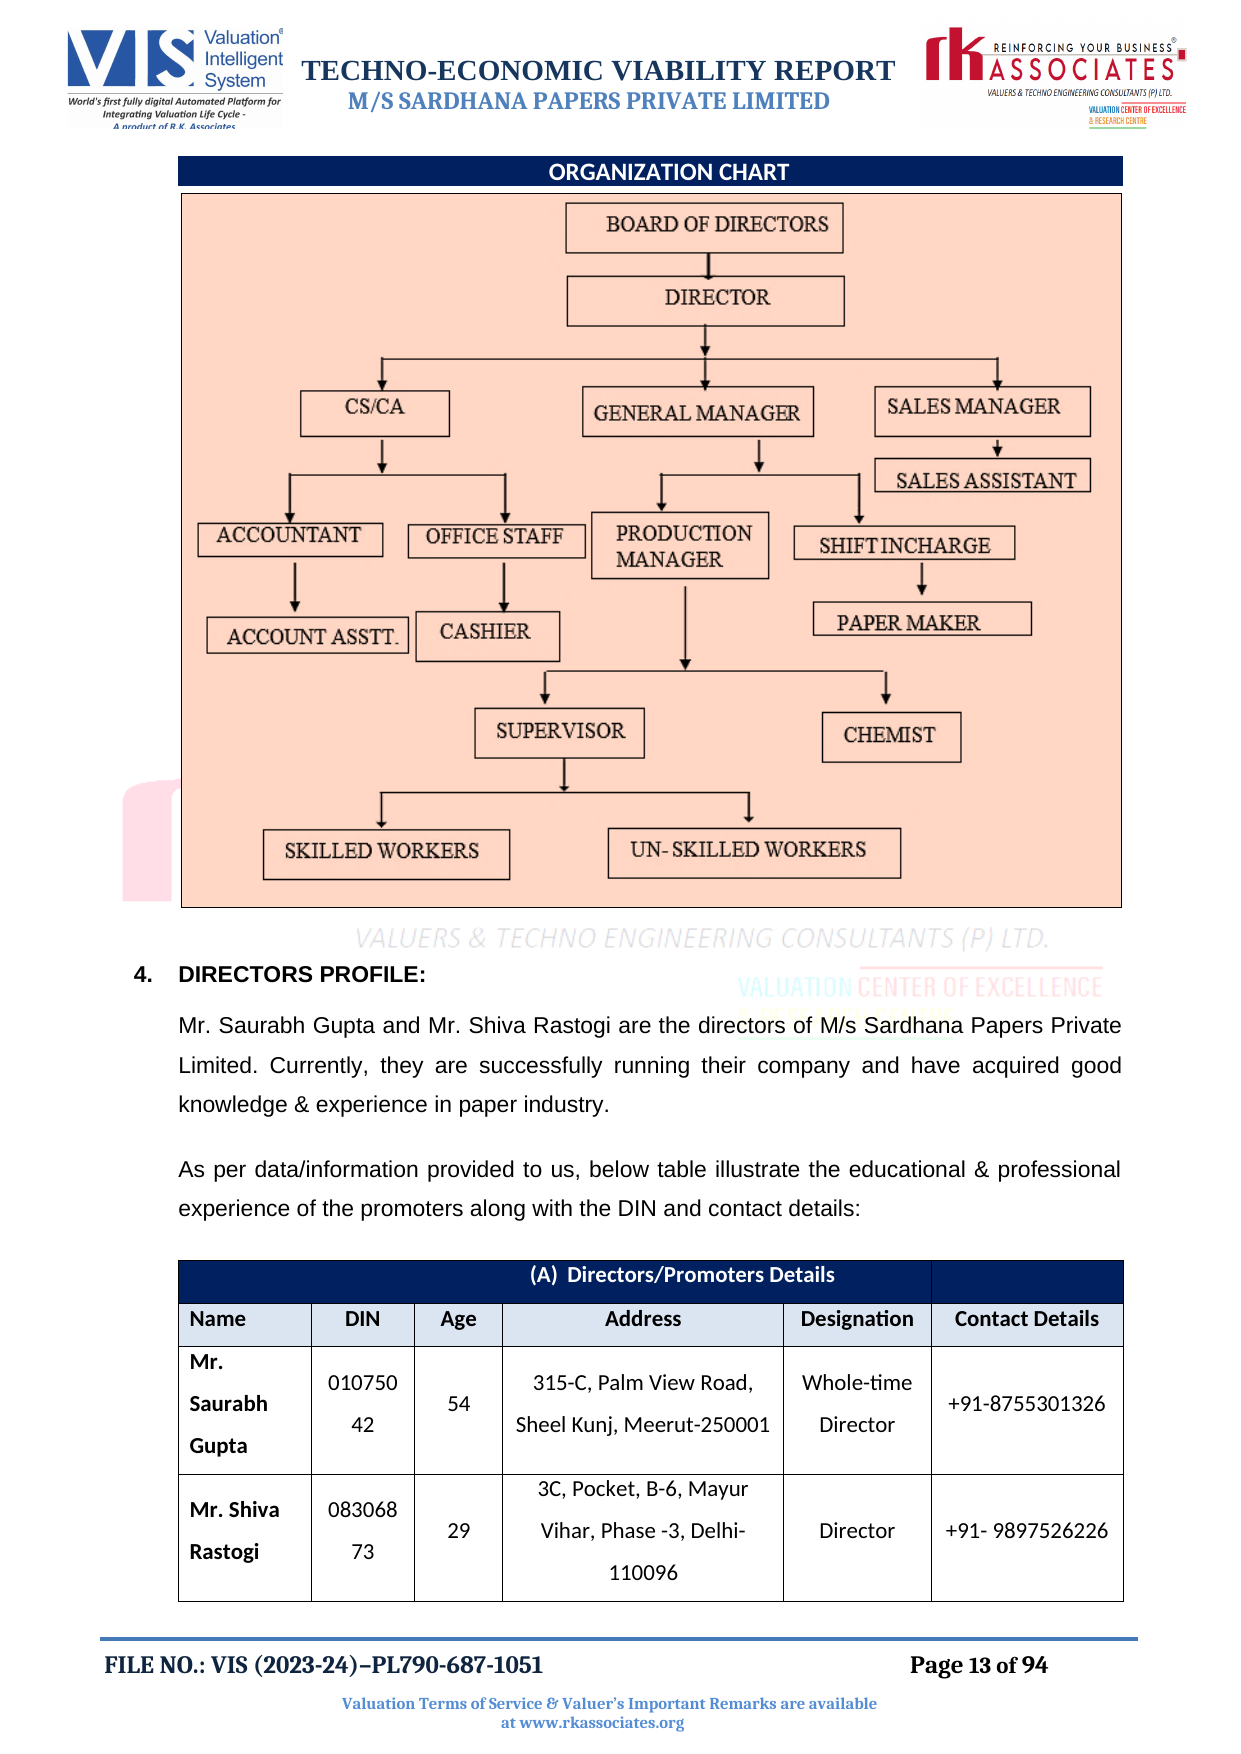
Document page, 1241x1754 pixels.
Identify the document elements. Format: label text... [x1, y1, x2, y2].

table_cell 54 [415, 1347, 502, 1473]
table_cell 29 [415, 1475, 502, 1601]
table_cell Mr. Saurabh Gupta [179, 1347, 311, 1473]
table_header Directors/Promoters Details [179, 1261, 931, 1303]
table_cell Name [179, 1304, 311, 1346]
table_cell Designation [784, 1304, 931, 1346]
table_cell Director [784, 1475, 931, 1601]
table_cell 3C, Pocket, B-6, Mayur Vihar, Phase -3, Delhi-110096 [503, 1475, 783, 1601]
list ORGANIZATION CHART [178, 156, 1123, 186]
table_cell Mr. Shiva Rastogi [179, 1475, 311, 1601]
table_cell 01075042 [312, 1347, 414, 1473]
table_cell +91- 9897526226 [932, 1475, 1123, 1601]
table_cell 08306873 [312, 1475, 414, 1601]
table_cell Contact Details [932, 1304, 1123, 1346]
picture [921, 19, 1188, 129]
picture [67, 28, 283, 128]
table_cell 315-C, Palm View Road, Sheel Kunj, Meerut-250001 [503, 1347, 783, 1473]
table_cell +91-8755301326 [932, 1347, 1123, 1473]
table_header [932, 1261, 1123, 1303]
list DIRECTORS PROFILE: [134, 961, 1130, 987]
table_cell DIN [312, 1304, 414, 1346]
list As per data/information provided to us, below table illustrate the educational & professional experience of the promoters along with the DIN and contact details: [178, 1156, 1123, 1221]
list Mr. Saurabh Gupta and Mr. Shiva Rastogi are the directors of M/s Sardhana Papers Private Limited. Currently, they are successfully running their company and have acquired good knowledge & experience in paper industry. [178, 1012, 1123, 1117]
table_cell Whole-time Director [784, 1347, 931, 1473]
table_cell Address [503, 1304, 783, 1346]
table_cell Age [415, 1304, 502, 1346]
